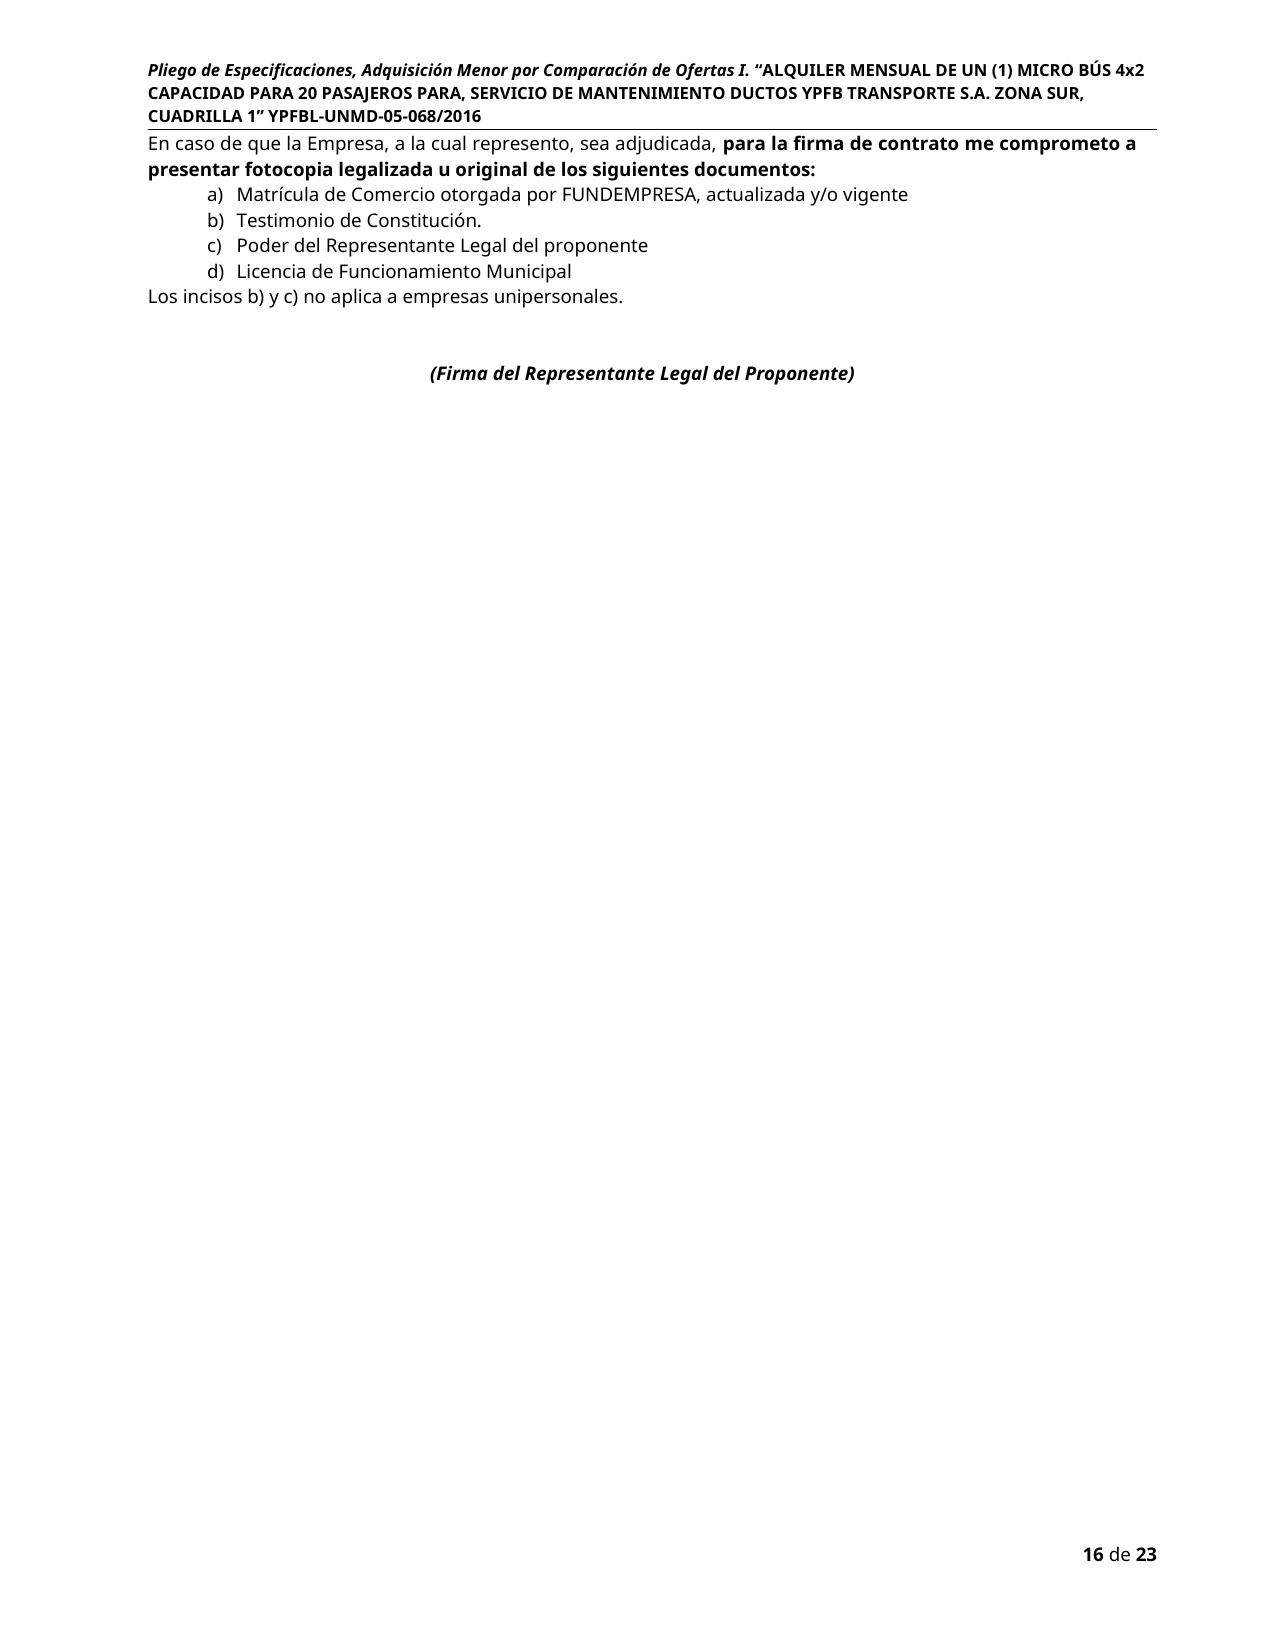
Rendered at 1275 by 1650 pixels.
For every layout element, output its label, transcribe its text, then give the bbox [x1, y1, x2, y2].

text En caso de que la Empresa, a la cual represento, sea adjudicada, para la firma de contrato me comprometo a presentar fotocopia legalizada u original de los siguientes documentos: [148, 130, 1137, 181]
list Licencia de Funcionamiento Municipal [207, 258, 1157, 283]
text Los incisos b) y c) no aplica a empresas unipersonales. [148, 283, 1157, 309]
list Poder del Representante Legal del proponente [207, 232, 1157, 258]
text (Firma del Representante Legal del Proponente)ANEXO 2 [148, 360, 1137, 386]
list Testimonio de Constitución. [207, 207, 1157, 232]
list Matrícula de Comercio otorgada por FUNDEMPRESA, actualizada y/o vigente [207, 181, 1157, 207]
